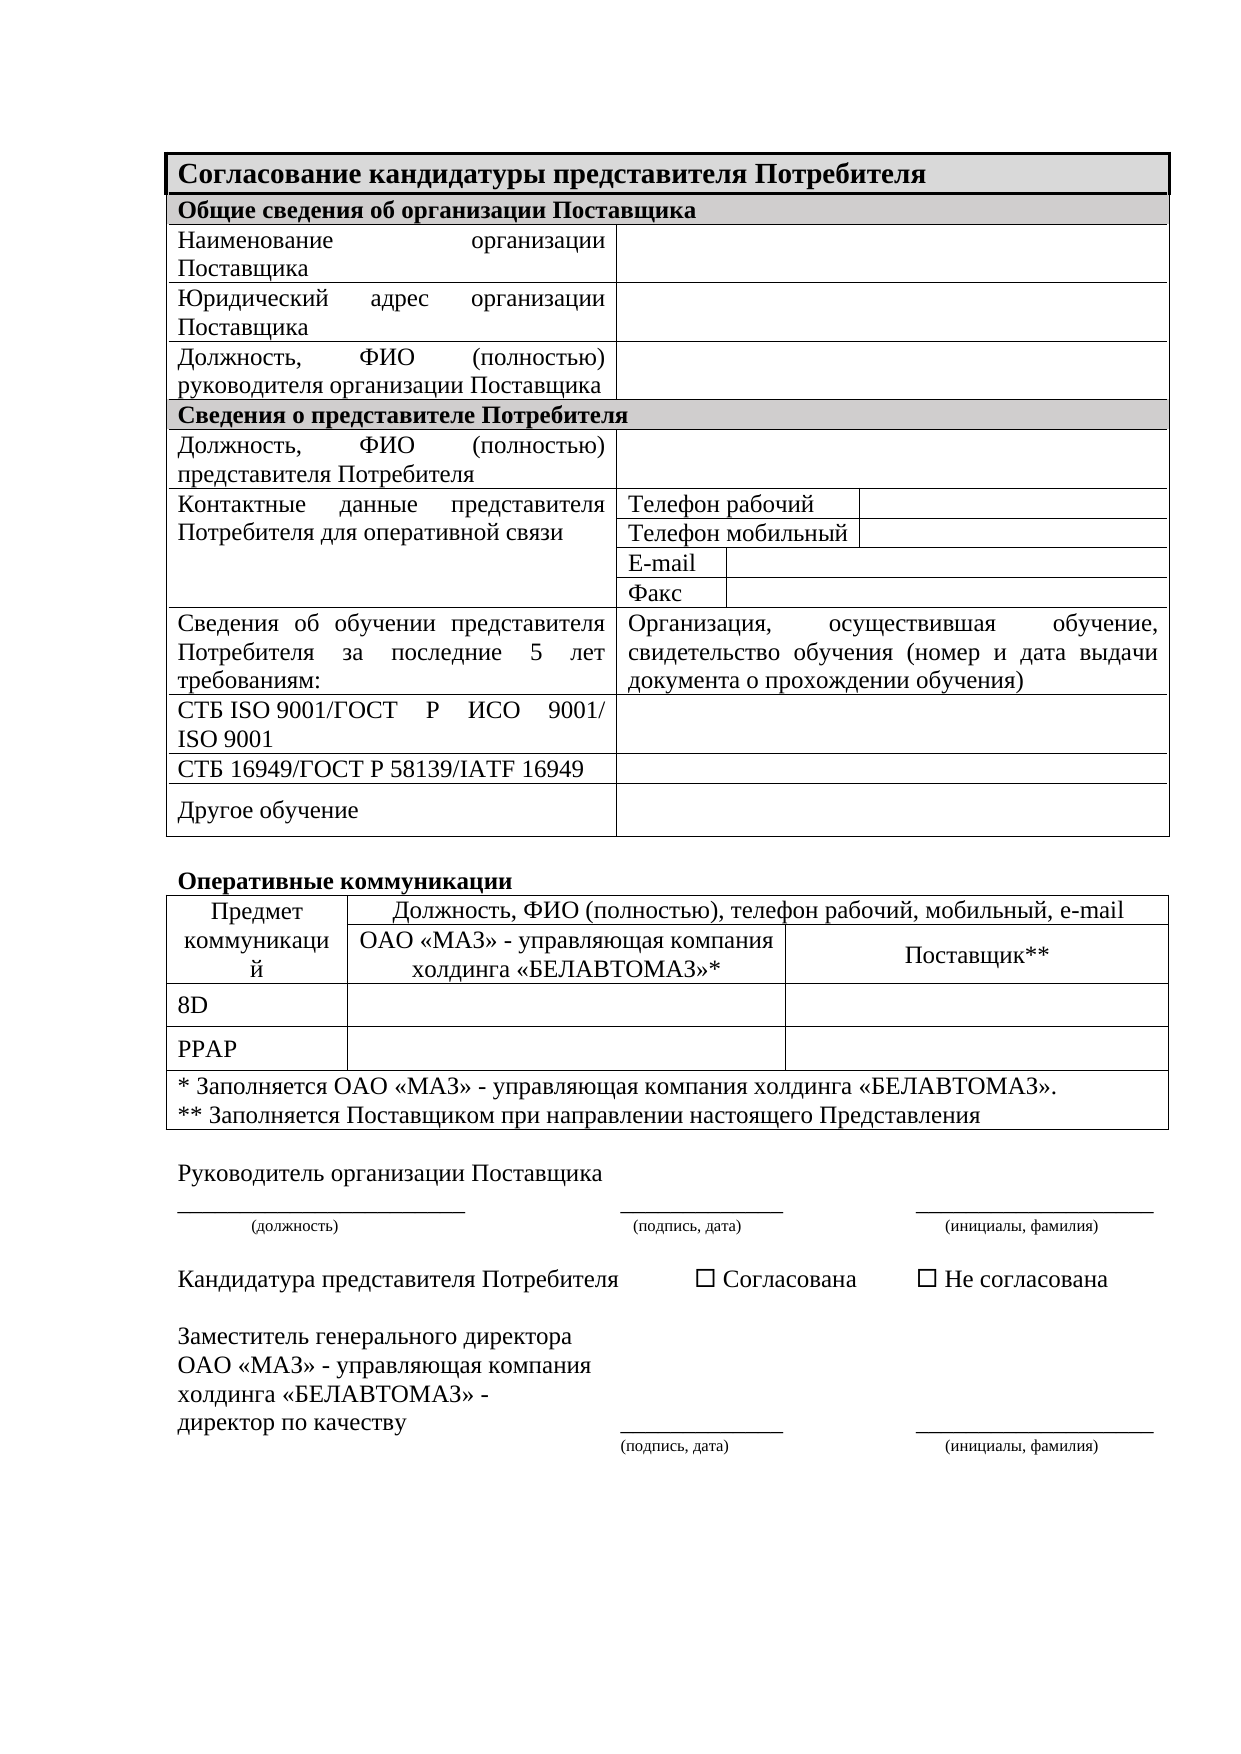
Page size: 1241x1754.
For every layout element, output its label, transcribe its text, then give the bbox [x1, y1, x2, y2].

table_cell [617, 341, 1169, 399]
table_cell Другое обучение [167, 783, 616, 836]
table_cell [617, 694, 1169, 753]
table_cell Факс [617, 578, 726, 607]
table_cell ОАО «МАЗ» - управляющая компания холдинга «БЕЛАВТОМАЗ»* [348, 925, 785, 983]
table_cell Организация, осуществившая обучение, свидетельство обучения (номер и дата выдачи документа о прохождении обучения) [617, 607, 1169, 694]
text (подпись, дата) (инициалы, фамилия) [546, 1436, 1181, 1455]
table_cell [617, 282, 1169, 341]
table_cell [860, 518, 1169, 547]
text Кандидатура представителя Потребителя Согласована Не согласована [177, 1264, 1181, 1292]
table_cell [860, 488, 1169, 517]
table_cell [727, 577, 1169, 607]
text ОАО «МАЗ» - управляющая компания [177, 1350, 1181, 1379]
text _______________________ _____________ ___________________ [177, 1187, 1181, 1216]
table_header Должность, ФИО (полностью), телефон рабочий, мобильный, e-mail [348, 896, 1168, 924]
table_cell [727, 547, 1169, 577]
table_cell PPAP [167, 1027, 347, 1070]
table_cell Сведения о представителе Потребителя [167, 399, 1169, 429]
table_cell [617, 753, 1169, 782]
table_cell [617, 783, 1169, 836]
table_cell Общие сведения об организации Поставщика [167, 192, 1169, 224]
table_cell E-mail [617, 548, 726, 577]
table_cell 8D [167, 984, 347, 1026]
text (должность) (подпись, дата) (инициалы, фамилия) [177, 1216, 1181, 1235]
text Руководитель организации Поставщика [177, 1158, 1181, 1187]
table_cell [786, 984, 1168, 1026]
text Оперативные коммуникации [177, 866, 1181, 894]
table_cell [617, 429, 1169, 488]
table_cell Наименование организации Поставщика [167, 224, 616, 282]
table_cell Должность, ФИО (полностью) руководителя организации Поставщика [167, 341, 616, 399]
table_cell Телефон мобильный [617, 519, 859, 547]
table_cell СТБ ISO 9001/ГОСТ Р ИСО 9001/ ISO 9001 [167, 694, 616, 753]
table_cell Должность, ФИО (полностью) представителя Потребителя [167, 429, 616, 488]
text Заместитель генерального директора [177, 1321, 1181, 1350]
table_cell Поставщик** [786, 925, 1168, 983]
table_cell [348, 1027, 785, 1070]
table_cell [786, 1027, 1168, 1070]
table_cell Сведения об обучении представителя Потребителя за последние 5 лет требованиям: [167, 607, 616, 694]
table_header Предмет коммуникаций [167, 896, 347, 983]
table_cell * Заполняется ОАО «МАЗ» - управляющая компания холдинга «БЕЛАВТОМАЗ». ** Заполняется Поставщиком при направлении настоящего Представления [167, 1071, 1168, 1128]
table_cell Телефон рабочий [617, 489, 859, 517]
text директор по качеству _____________ ___________________ [177, 1407, 1181, 1436]
table_cell [617, 224, 1169, 282]
table_cell СТБ 16949/ГОСТ Р 58139/IATF 16949 [167, 753, 616, 782]
text холдинга «БЕЛАВТОМАЗ» - [177, 1379, 1181, 1407]
table_header Согласование кандидатуры представителя Потребителя [168, 155, 1168, 192]
table_cell [348, 984, 785, 1026]
table_cell Юридический адрес организации Поставщика [167, 282, 616, 341]
table_cell Контактные данные представителя Потребителя для оперативной связи [167, 488, 616, 607]
